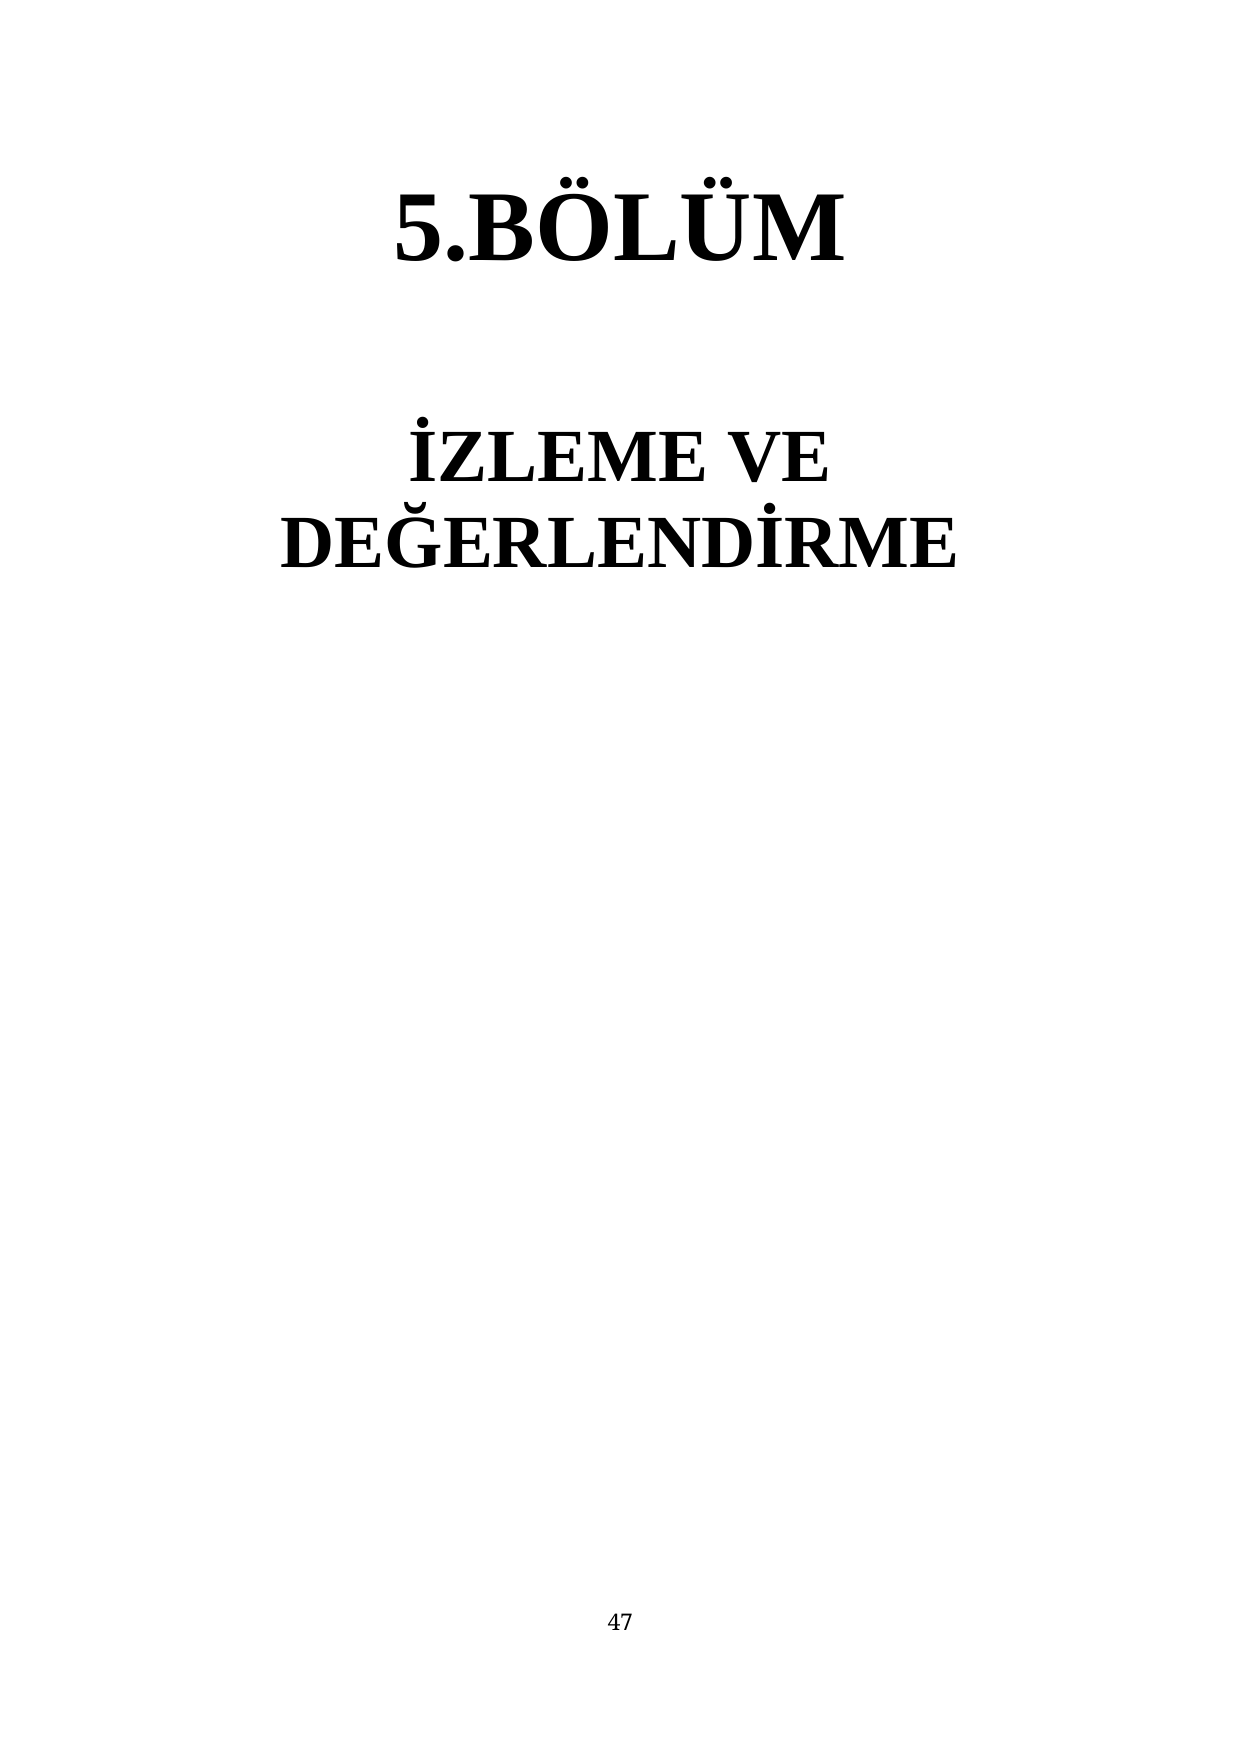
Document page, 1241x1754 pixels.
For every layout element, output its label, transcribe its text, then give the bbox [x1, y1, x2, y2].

text 5.BÖLÜM [148, 167, 1092, 282]
text İZLEME VE DEĞERLENDİRME [148, 411, 1092, 583]
